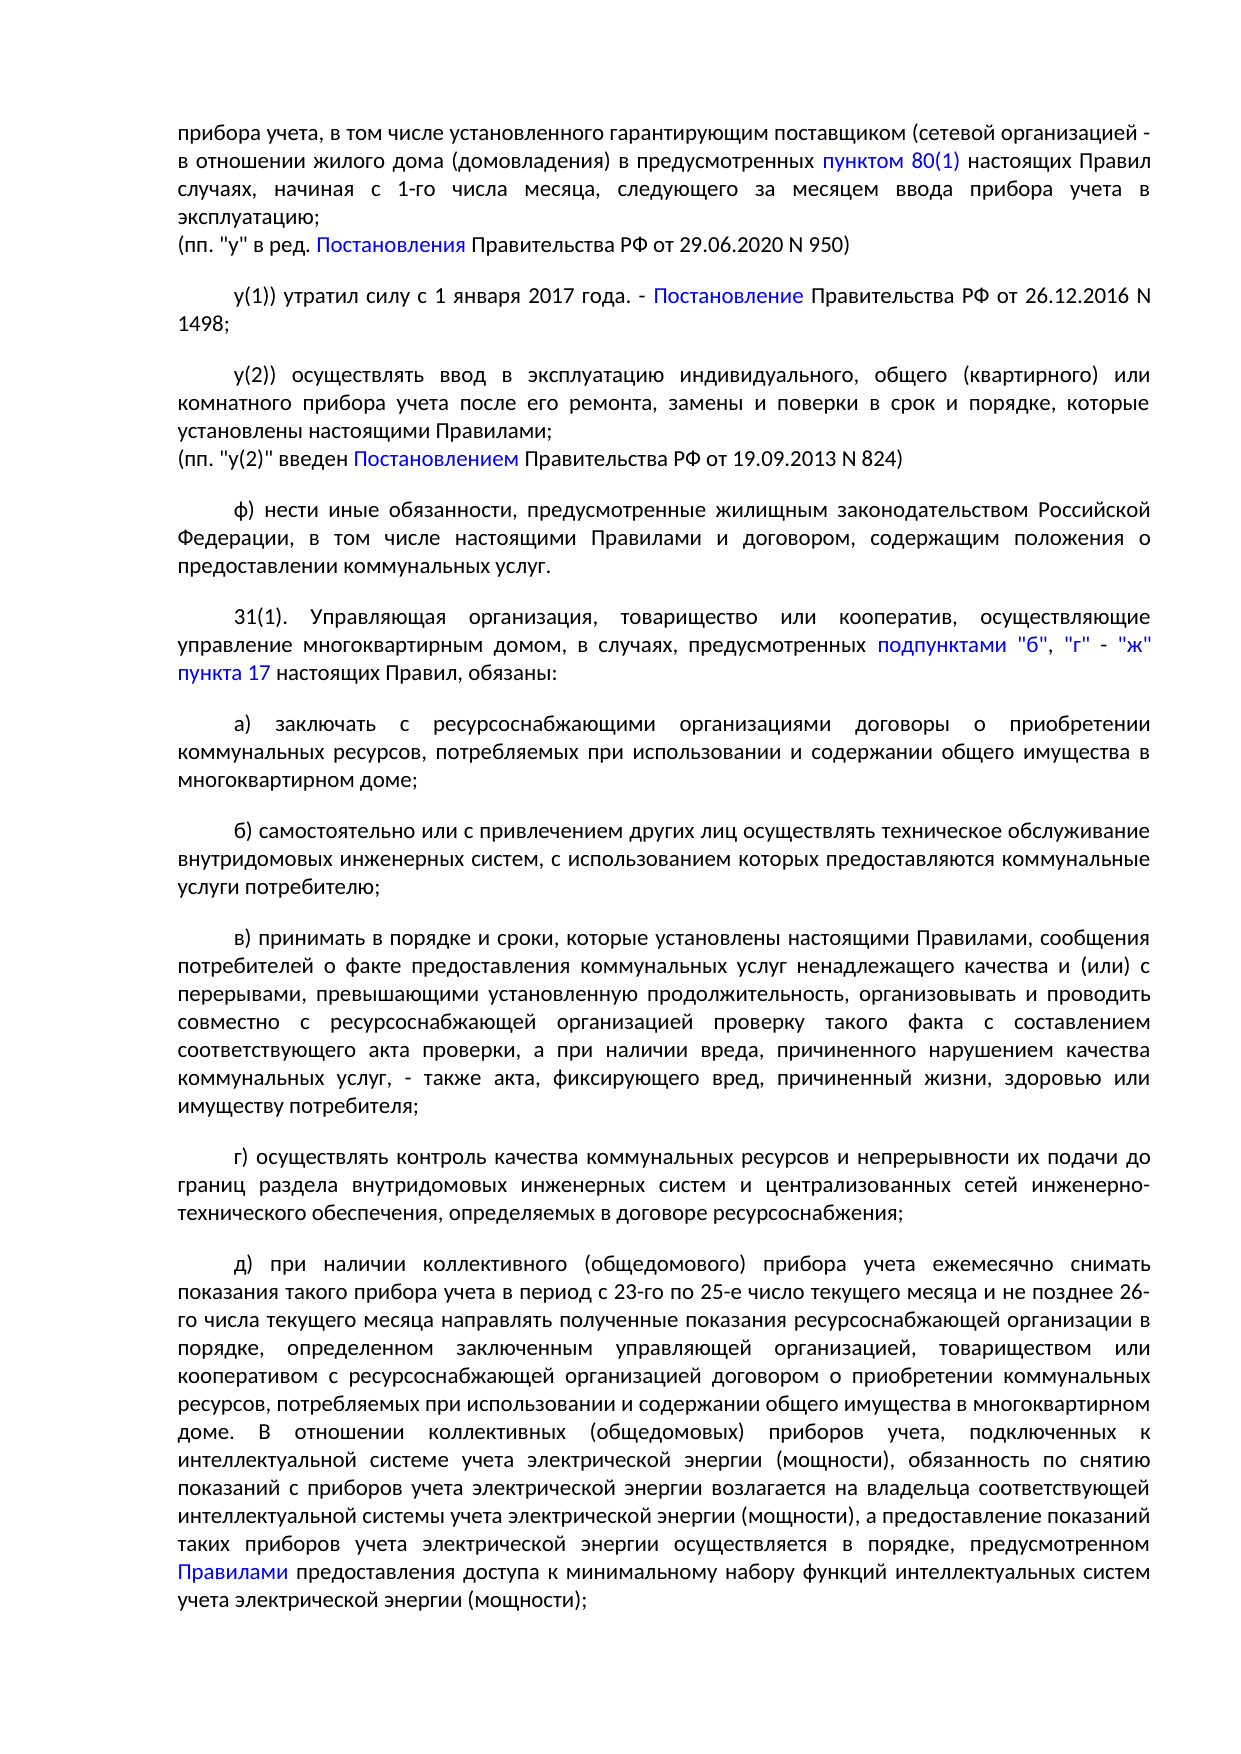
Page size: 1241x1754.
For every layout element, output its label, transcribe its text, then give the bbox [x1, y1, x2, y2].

text (пп. "у(2)" введен Постановлением Правительства РФ от 19.09.2013 N 824) [177, 444, 1152, 472]
text у(2)) осуществлять ввод в эксплуатацию индивидуального, общего (квартирного) или комнатного прибора учета после его ремонта, замены и поверки в срок и порядке, которые установлены настоящими Правилами; [177, 360, 1152, 444]
text а) заключать с ресурсоснабжающими организациями договоры о приобретении коммунальных ресурсов, потребляемых при использовании и содержании общего имущества в многоквартирном доме; [177, 709, 1152, 793]
text у(1)) утратил силу с 1 января 2017 года. - Постановление Правительства РФ от 26.12.2016 N 1498; [177, 281, 1152, 337]
text д) при наличии коллективного (общедомового) прибора учета ежемесячно снимать показания такого прибора учета в период с 23-го по 25-е число текущего месяца и не позднее 26-го числа текущего месяца направлять полученные показания ресурсоснабжающей организации в порядке, определенном заключенным управляющей организацией, товариществом или кооперативом с ресурсоснабжающей организацией договором о приобретении коммунальных ресурсов, потребляемых при использовании и содержании общего имущества в многоквартирном доме. В отношении коллективных (общедомовых) приборов учета, подключенных к интеллектуальной системе учета электрической энергии (мощности), обязанность по снятию показаний с приборов учета электрической энергии возлагается на владельца соответствующей интеллектуальной системы учета электрической энергии (мощности), а предоставление показаний таких приборов учета электрической энергии осуществляется в порядке, предусмотренном Правилами предоставления доступа к минимальному набору функций интеллектуальных систем учета электрической энергии (мощности); [177, 1249, 1152, 1613]
text б) самостоятельно или с привлечением других лиц осуществлять техническое обслуживание внутридомовых инженерных систем, с использованием которых предоставляются коммунальные услуги потребителю; [177, 816, 1152, 900]
text (пп. "у" в ред. Постановления Правительства РФ от 29.06.2020 N 950) [177, 230, 1152, 258]
text г) осуществлять контроль качества коммунальных ресурсов и непрерывности их подачи до границ раздела внутридомовых инженерных систем и централизованных сетей инженерно-технического обеспечения, определяемых в договоре ресурсоснабжения; [177, 1142, 1152, 1226]
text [177, 118, 1152, 230]
text 31(1). Управляющая организация, товарищество или кооператив, осуществляющие управление многоквартирным домом, в случаях, предусмотренных подпунктами "б", "г" - "ж" пункта 17 настоящих Правил, обязаны: [177, 602, 1152, 686]
text ф) нести иные обязанности, предусмотренные жилищным законодательством Российской Федерации, в том числе настоящими Правилами и договором, содержащим положения о предоставлении коммунальных услуг. [177, 495, 1152, 579]
text в) принимать в порядке и сроки, которые установлены настоящими Правилами, сообщения потребителей о факте предоставления коммунальных услуг ненадлежащего качества и (или) с перерывами, превышающими установленную продолжительность, организовывать и проводить совместно с ресурсоснабжающей организацией проверку такого факта с составлением соответствующего акта проверки, а при наличии вреда, причиненного нарушением качества коммунальных услуг, - также акта, фиксирующего вред, причиненный жизни, здоровью или имуществу потребителя; [177, 923, 1152, 1119]
